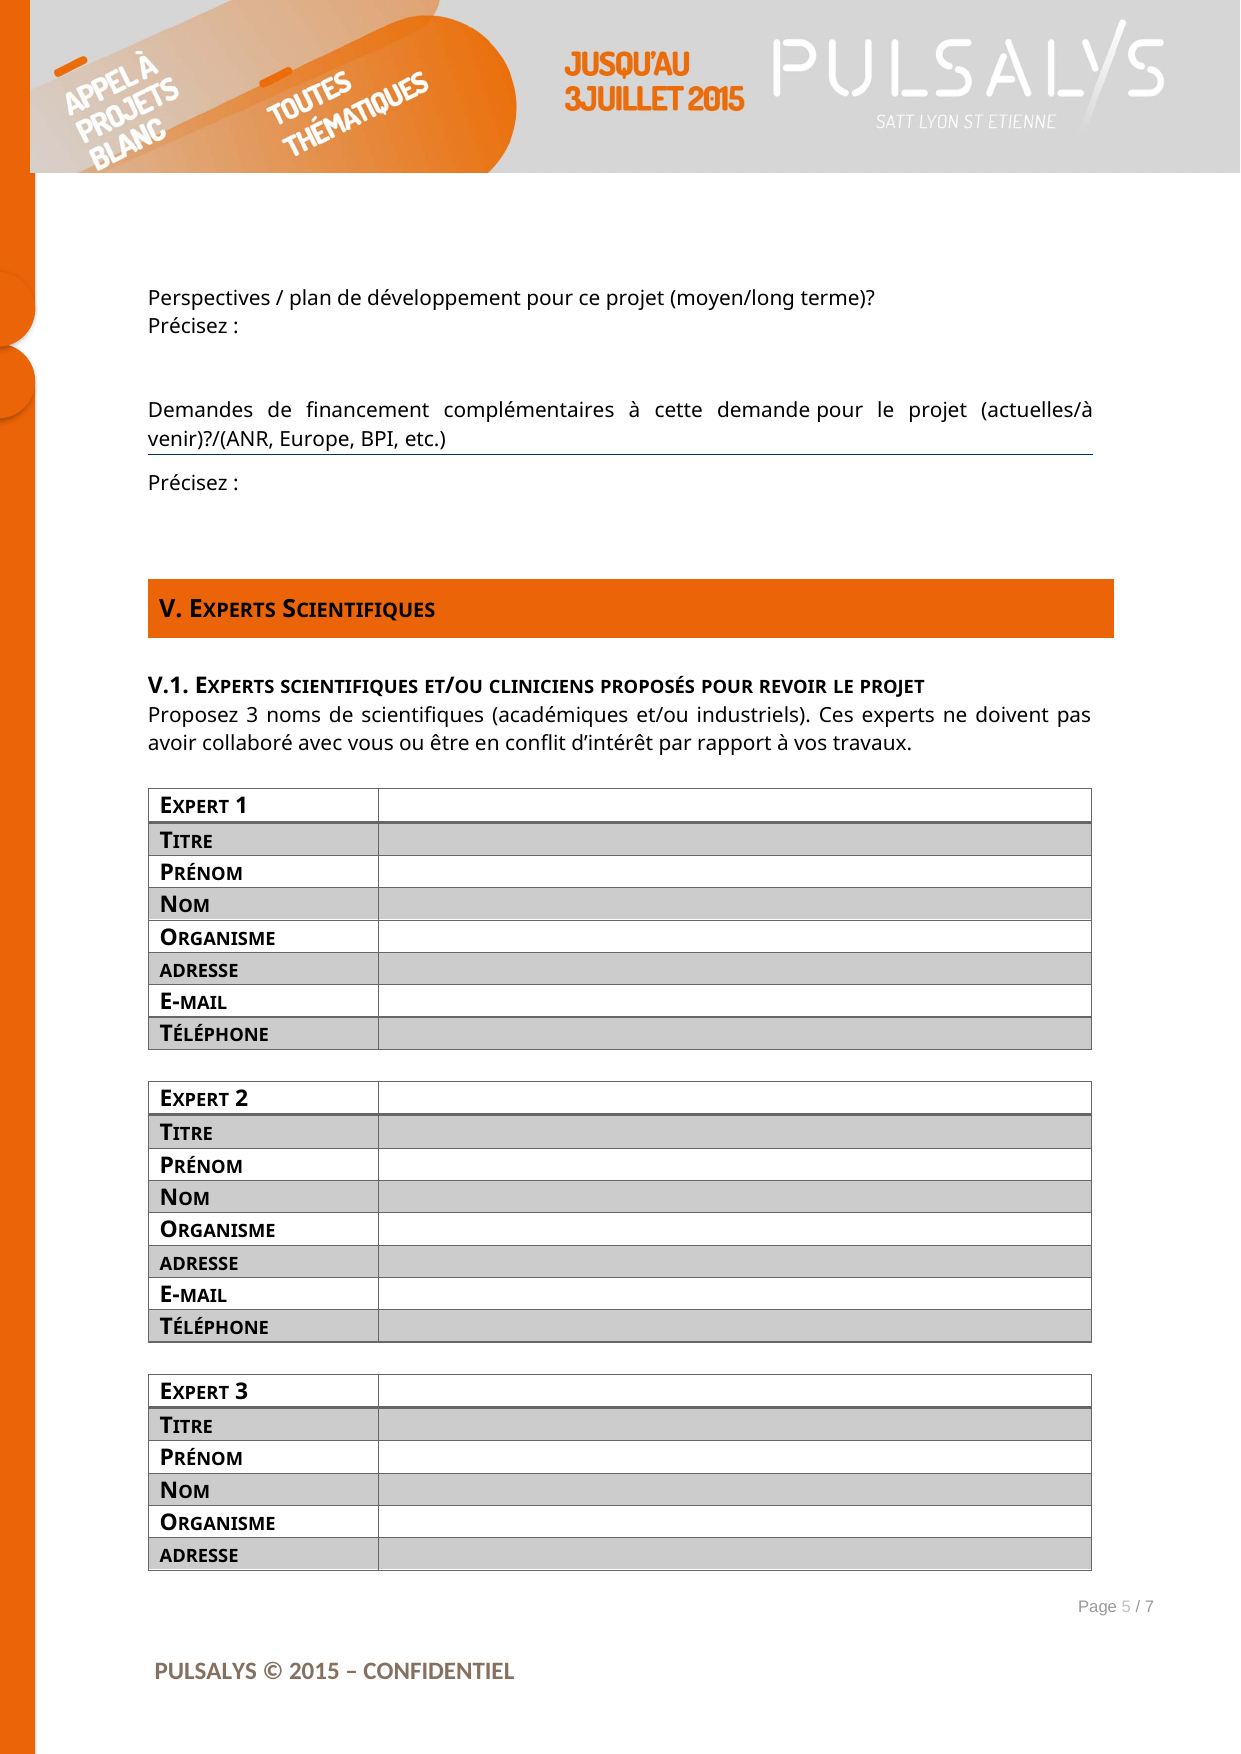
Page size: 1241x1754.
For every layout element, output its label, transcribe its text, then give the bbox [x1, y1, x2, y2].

table_header V. Experts Scientifiques [148, 579, 1114, 638]
table_cell Titre [149, 824, 378, 855]
table_cell [379, 1441, 1091, 1473]
table_cell [379, 1213, 1091, 1244]
table_cell adresse [149, 1246, 378, 1277]
table_cell [379, 953, 1091, 984]
table_cell [379, 1506, 1091, 1537]
table_cell [379, 824, 1091, 855]
table_cell [379, 921, 1091, 952]
text Proposez 3 noms de scientifiques (académiques et/ou industriels). Ces experts ne doivent pas avoir collaboré avec vous ou être en conflit d’intérêt par rapport à vos travaux. [148, 700, 1093, 757]
text V.1. Experts scientifiques et/ou cliniciens proposés pour revoir le projet [148, 669, 1093, 700]
table_cell [379, 1278, 1091, 1309]
table_cell Organisme [149, 1506, 378, 1537]
table_header [379, 1082, 1091, 1113]
table_cell Organisme [149, 1213, 378, 1244]
table_cell [379, 1409, 1091, 1440]
table_header Expert 2 [149, 1082, 378, 1113]
table_cell Titre [149, 1409, 378, 1440]
picture [30, 0, 1241, 173]
table_cell Prénom [149, 1441, 378, 1473]
table_cell [379, 1474, 1091, 1505]
table_cell [379, 1310, 1091, 1341]
table_cell [379, 856, 1091, 887]
table_cell Téléphone [149, 1018, 378, 1049]
table_cell adresse [149, 1538, 378, 1569]
text Perspectives / plan de développement pour ce projet (moyen/long terme)? [148, 283, 1093, 312]
table_cell [379, 1246, 1091, 1277]
table_cell [379, 888, 1091, 919]
table_cell Téléphone [149, 1310, 378, 1341]
table_header Expert 1 [149, 789, 378, 821]
table_cell E-mail [149, 1278, 378, 1309]
text Précisez : [148, 312, 1093, 340]
list Demandes de financement complémentaires à cette demande pour le projet (actuelles/à venir)?/(ANR, Europe, BPI, etc.) [148, 395, 1093, 454]
table_cell [379, 1181, 1091, 1212]
table_cell [379, 1149, 1091, 1180]
table_cell [379, 1018, 1091, 1049]
table_cell Organisme [149, 921, 378, 952]
table_cell Prénom [149, 856, 378, 887]
table_cell Prénom [149, 1149, 378, 1180]
table_cell E-mail [149, 985, 378, 1016]
table_cell Titre [149, 1116, 378, 1148]
table_cell Nom [149, 1181, 378, 1212]
table_cell adresse [149, 953, 378, 984]
table_cell [379, 1538, 1091, 1569]
table_cell Nom [149, 1474, 378, 1505]
table_cell [379, 985, 1091, 1016]
table_header [379, 789, 1091, 821]
table_header [379, 1375, 1091, 1406]
text Précisez : [148, 468, 1093, 496]
table_cell Nom [149, 888, 378, 919]
table_header Expert 3 [149, 1375, 378, 1406]
table_cell [379, 1116, 1091, 1148]
